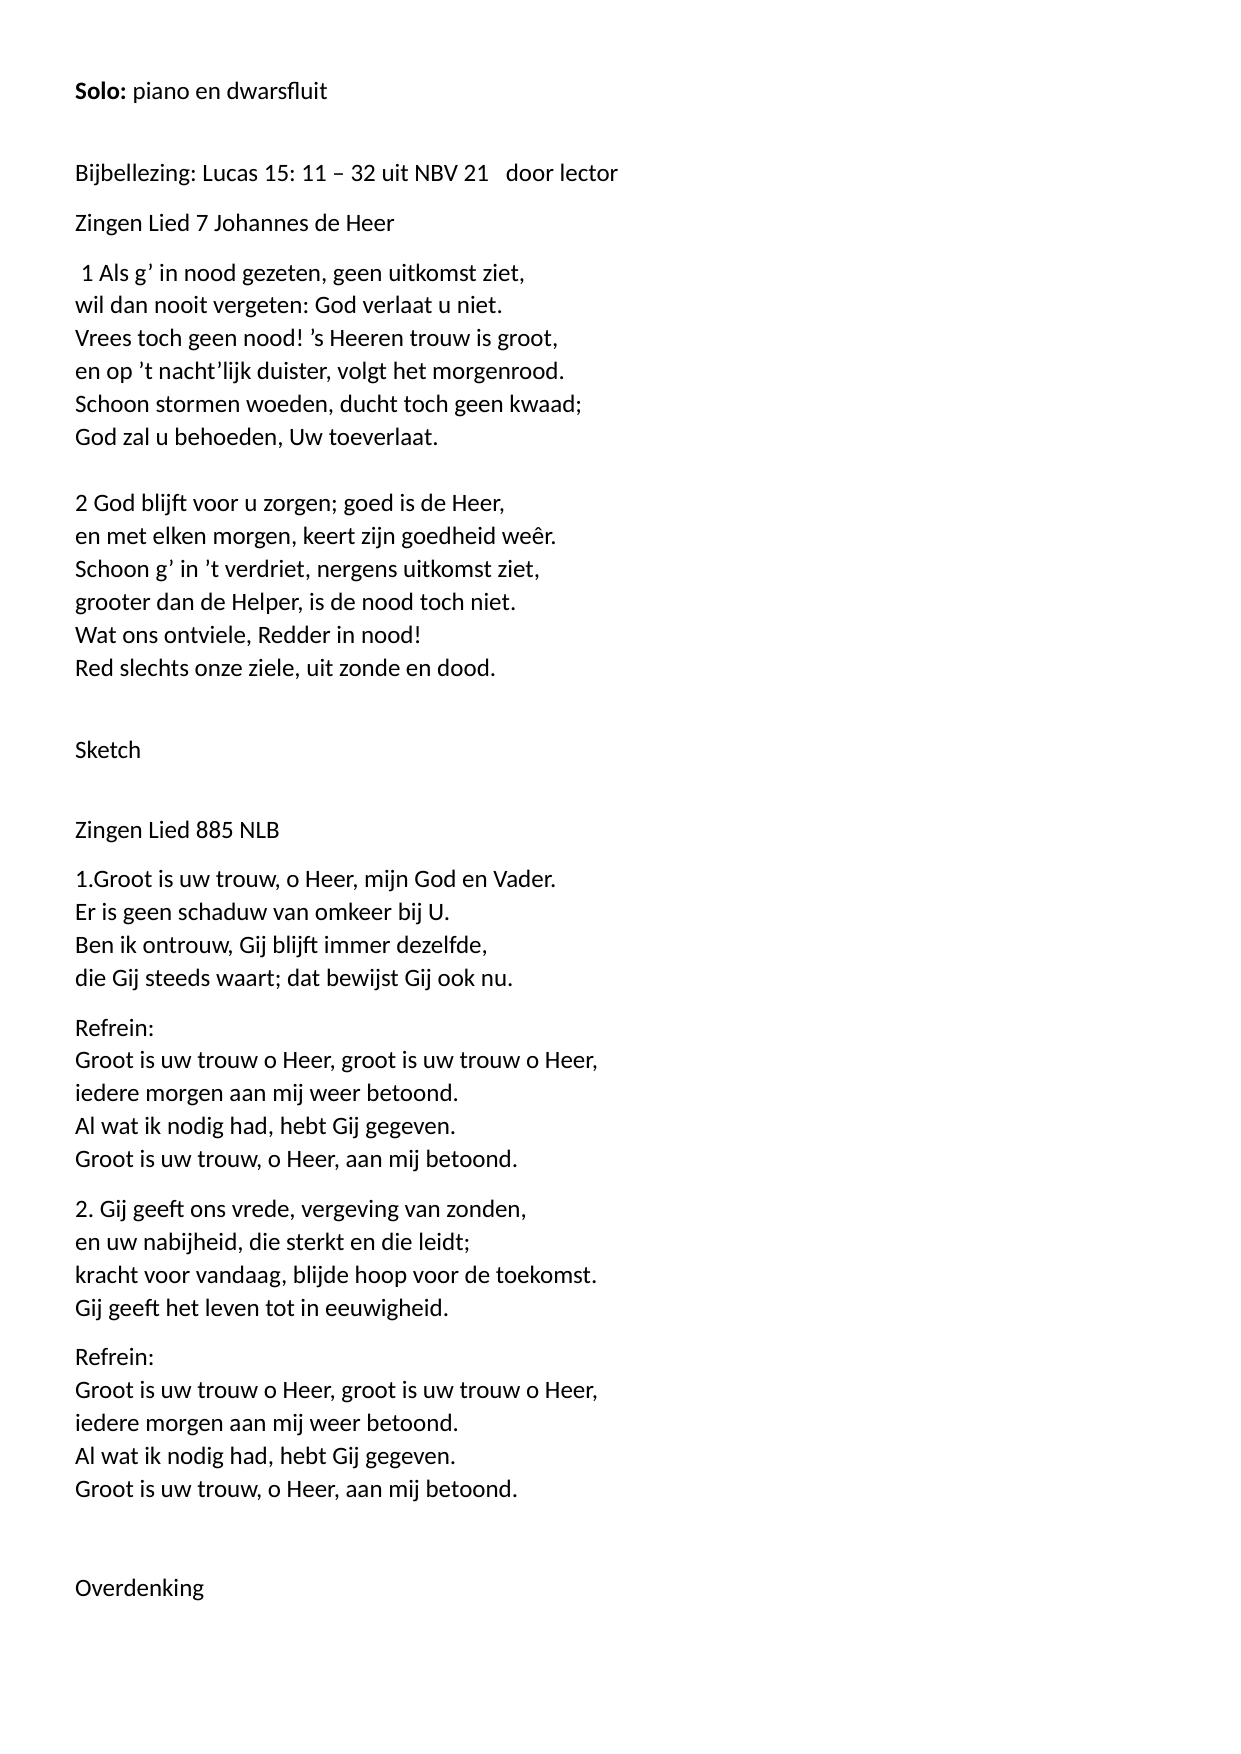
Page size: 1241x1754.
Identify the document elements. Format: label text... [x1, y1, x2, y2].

text 2. Gij geeft ons vrede, vergeving van zonden, en uw nabijheid, die sterkt en die leidt; kracht voor vandaag, blijde hoop voor de toekomst. Gij geeft het leven tot in eeuwigheid. [75, 1193, 1165, 1322]
text Overdenking [75, 1572, 1165, 1603]
text Sketch [75, 701, 1165, 795]
text Zingen Lied 7 Johannes de Heer [75, 207, 1165, 238]
text Solo: piano en dwarsfluit [75, 75, 1165, 106]
text Bijbellezing: Lucas 15: 11 – 32 uit NBV 21 door lector [75, 124, 1165, 188]
text 1 Als g’ in nood gezeten, geen uitkomst ziet, wil dan nooit vergeten: God verlaat u niet. Vrees toch geen nood! ’s Heeren trouw is groot, en op ’t nacht’lijk duister, volgt het morgenrood. Schoon stormen woeden, ducht toch geen kwaad; God zal u behoeden, Uw toeverlaat. 2 God blijft voor u zorgen; goed is de Heer, en met elken morgen, keert zijn goedheid weêr. Schoon g’ in ’t verdriet, nergens uitkomst ziet, grooter dan de Helper, is de nood toch niet. Wat ons ontviele, Redder in nood! Red slechts onze ziele, uit zonde en dood. [75, 257, 1165, 682]
text Zingen Lied 885 NLB [75, 814, 1165, 844]
text 1.Groot is uw trouw, o Heer, mijn God en Vader. Er is geen schaduw van omkeer bij U. Ben ik ontrouw, Gij blijft immer dezelfde, die Gij steeds waart; dat bewijst Gij ook nu. [75, 863, 1165, 993]
text Refrein: Groot is uw trouw o Heer, groot is uw trouw o Heer, iedere morgen aan mij weer betoond. Al wat ik nodig had, hebt Gij gegeven. Groot is uw trouw, o Heer, aan mij betoond. [75, 1012, 1165, 1174]
text Refrein: Groot is uw trouw o Heer, groot is uw trouw o Heer, iedere morgen aan mij weer betoond. Al wat ik nodig had, hebt Gij gegeven. Groot is uw trouw, o Heer, aan mij betoond. [75, 1341, 1165, 1503]
